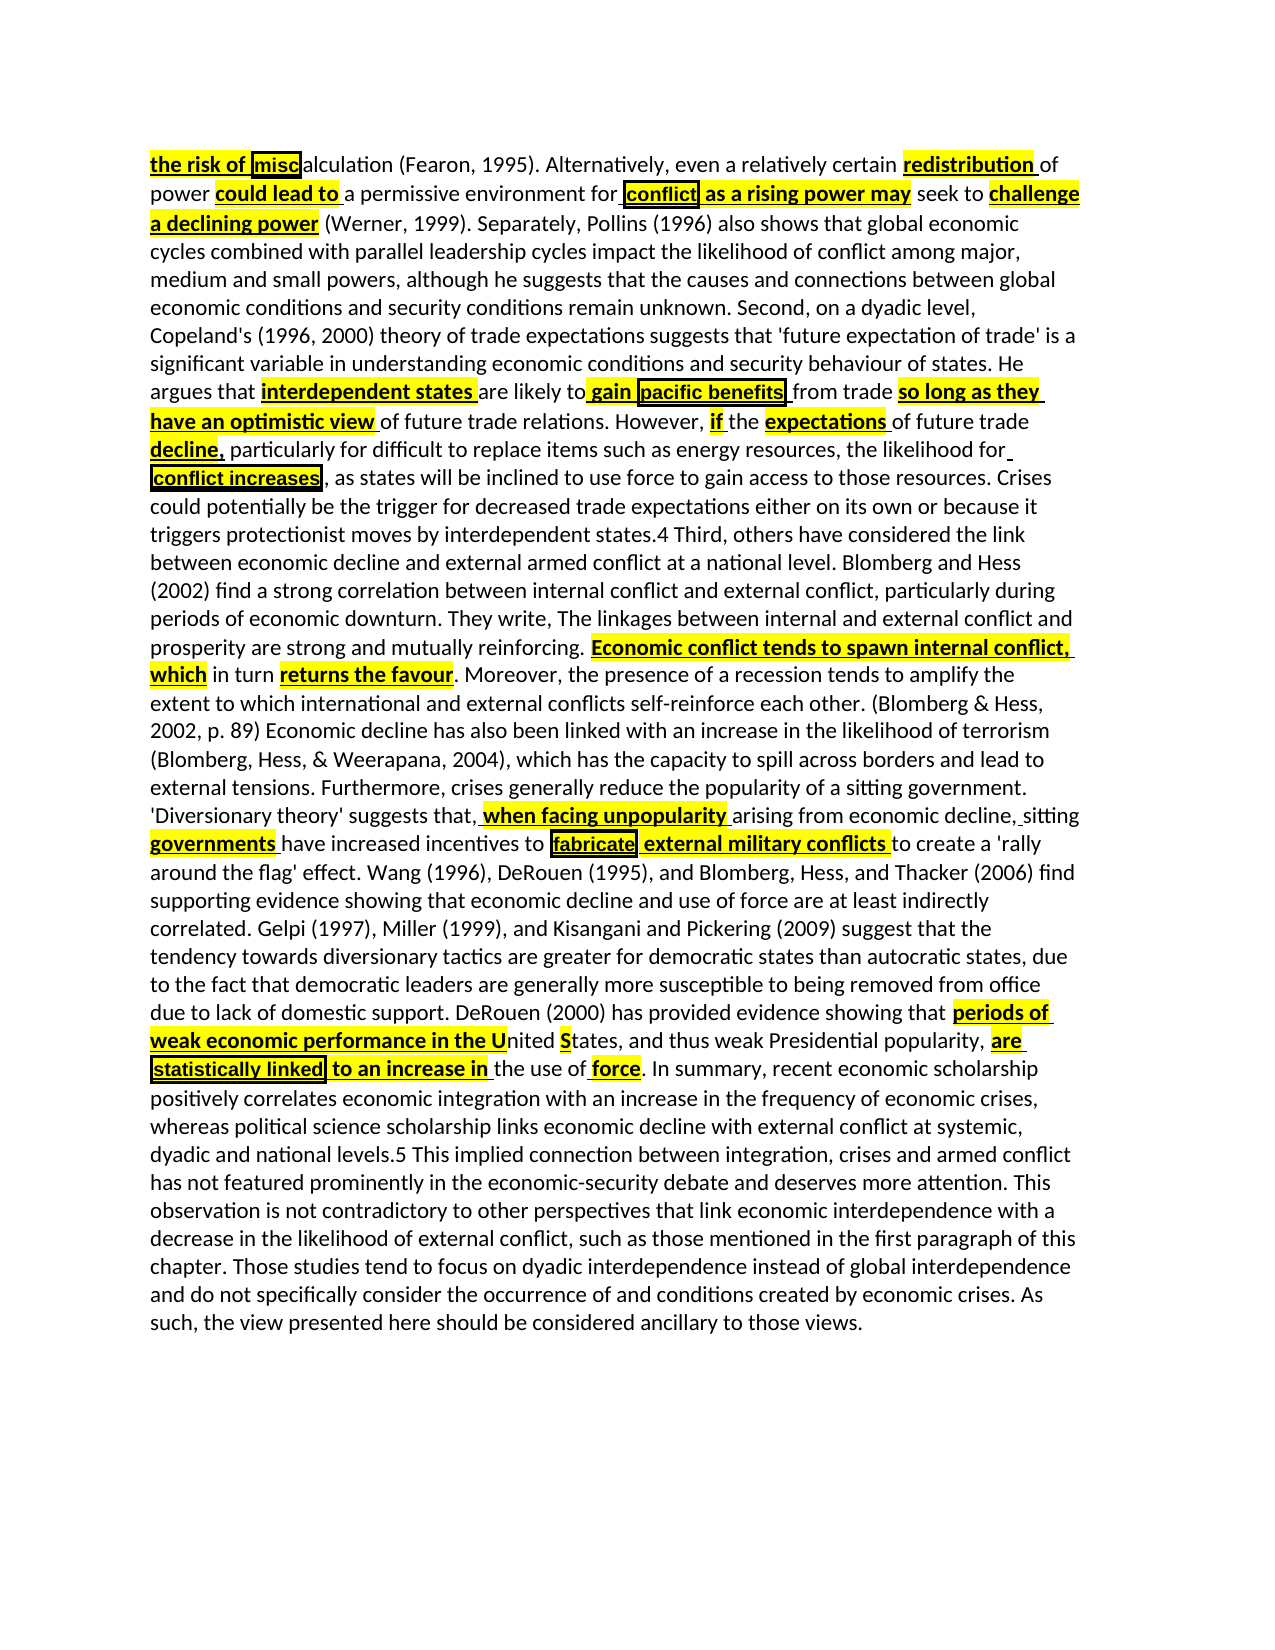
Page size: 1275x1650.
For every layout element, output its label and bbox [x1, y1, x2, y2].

text [150, 150, 1080, 1336]
